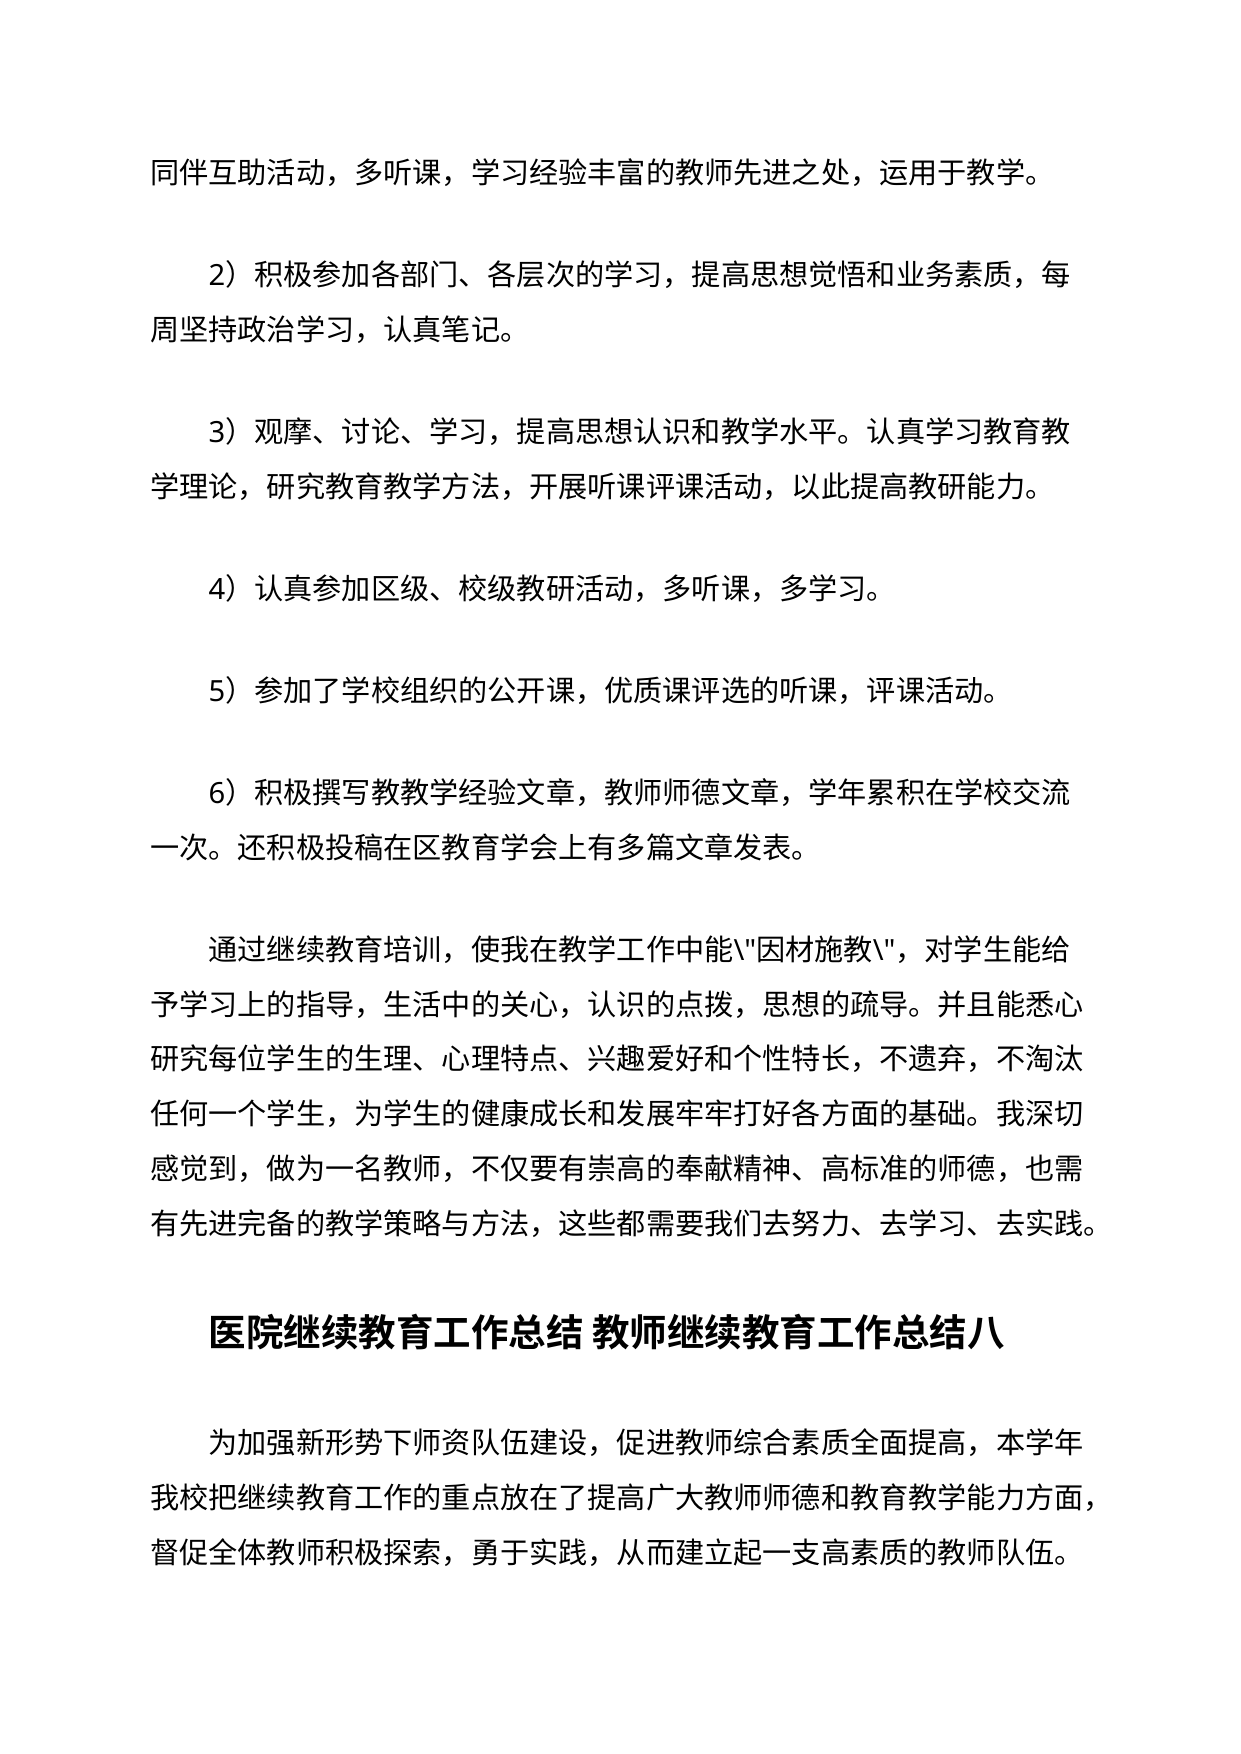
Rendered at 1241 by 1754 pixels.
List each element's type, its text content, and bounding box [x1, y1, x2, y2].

text 3）观摩、讨论、学习，提高思想认识和教学水平。认真学习教育教学理论，研究教育教学方法，开展听课评课活动，以此提高教研能力。 [150, 408, 1090, 506]
text 6）积极撰写教教学经验文章，教师师德文章，学年累积在学校交流一次。还积极投稿在区教育学会上有多篇文章发表。 [150, 769, 1090, 867]
text 2）积极参加各部门、各层次的学习，提高思想觉悟和业务素质，每周坚持政治学习，认真笔记。 [150, 252, 1090, 349]
text 5）参加了学校组织的公开课，优质课评选的听课，评课活动。 [150, 667, 1090, 710]
text 通过继续教育培训，使我在教学工作中能\"因材施教\"，对学生能给予学习上的指导，生活中的关心，认识的点拨，思想的疏导。并且能悉心研究每位学生的生理、心理特点、兴趣爱好和个性特长，不遗弃，不淘汰任何一个学生，为学生的健康成长和发展牢牢打好各方面的基础。我深切感觉到，做为一名教师，不仅要有崇高的奉献精神、高标准的师德，也需有先进完备的教学策略与方法，这些都需要我们去努力、去学习、去实践。 [150, 926, 1090, 1243]
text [150, 150, 1090, 192]
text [150, 1420, 1090, 1572]
text 医院继续教育工作总结 教师继续教育工作总结八 [150, 1302, 1090, 1357]
text 4）认真参加区级、校级教研活动，多听课，多学习。 [150, 565, 1090, 608]
